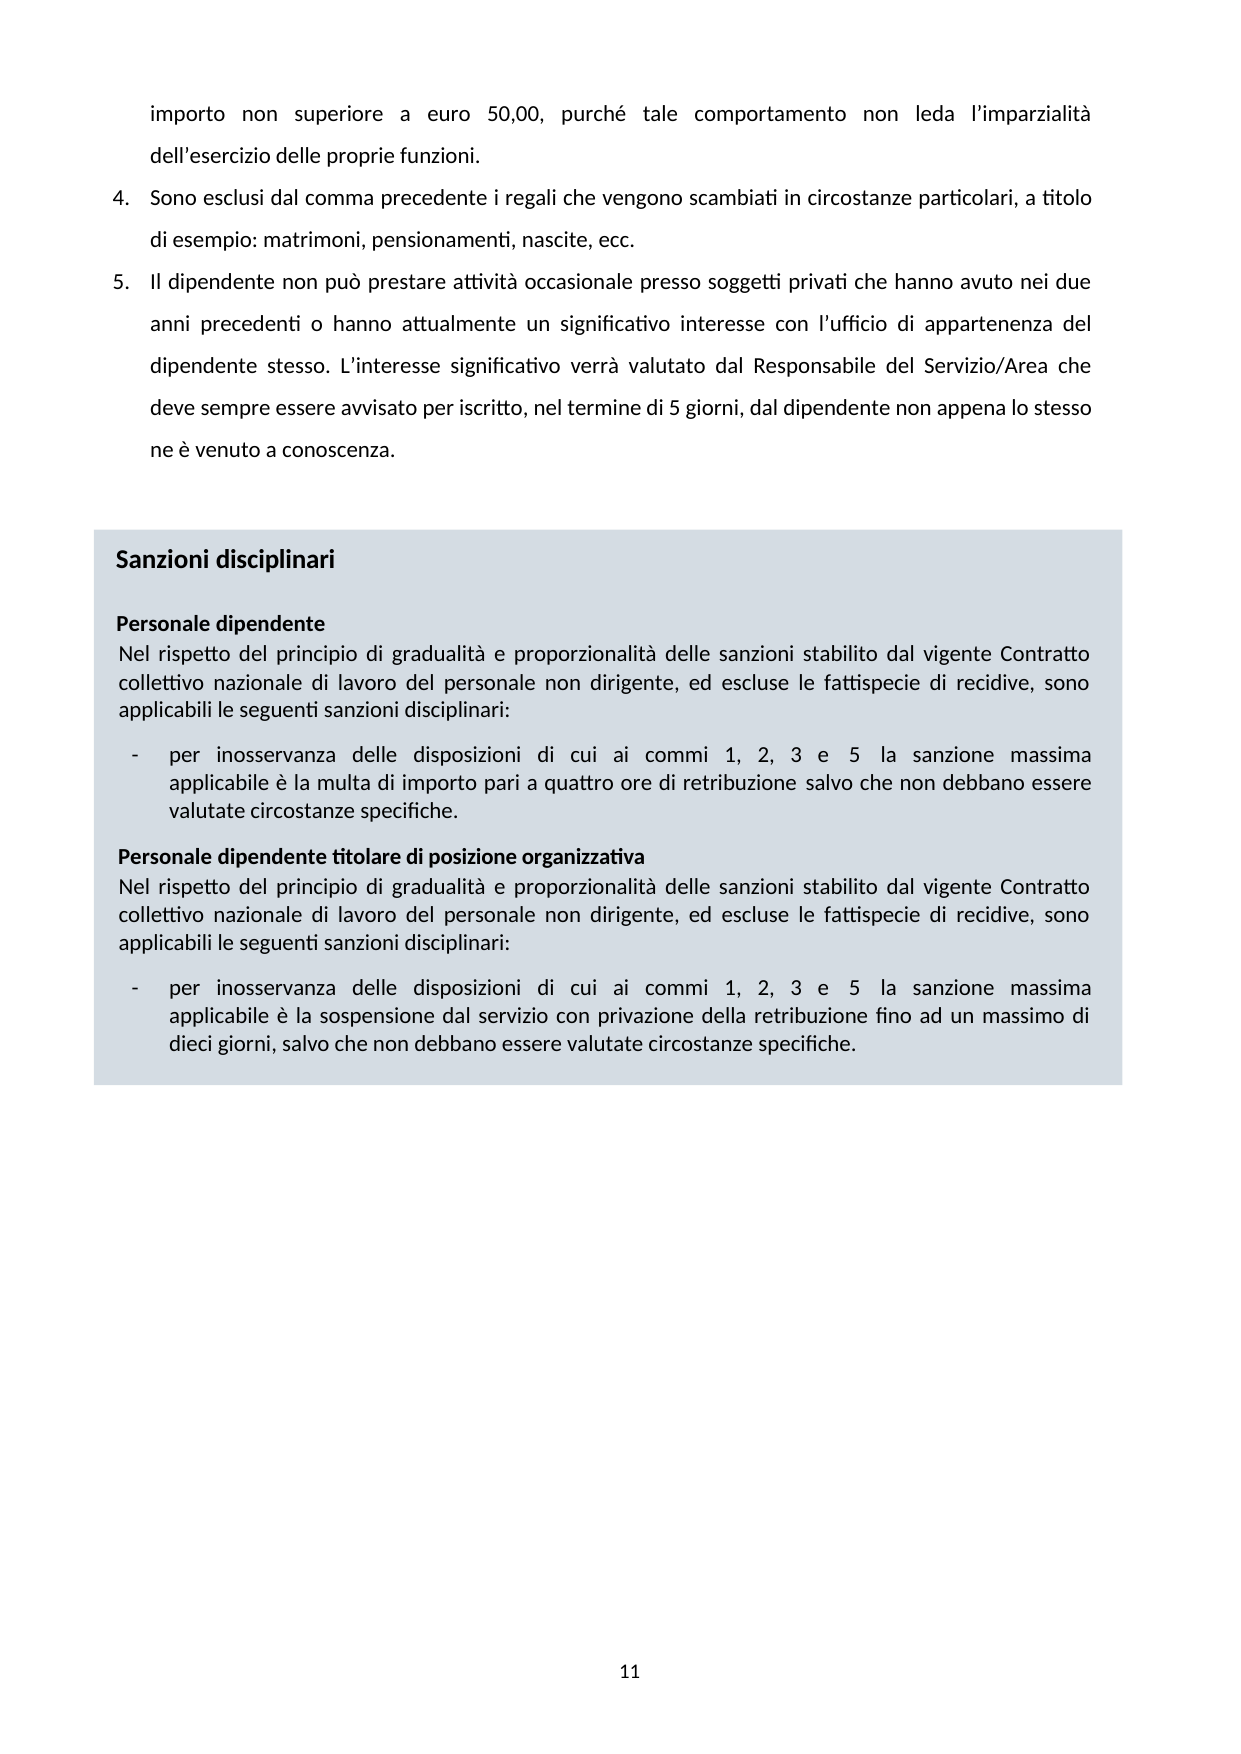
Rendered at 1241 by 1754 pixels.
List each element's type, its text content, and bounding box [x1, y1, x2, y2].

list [112, 99, 1093, 169]
list Il dipendente non può prestare attività occasionale presso soggetti privati che hanno avuto nei due anni precedenti o hanno attualmente un significativo interesse con l’ufficio di appartenenza del dipendente stesso. L’interesse significativo verrà valutato dal Responsabile del Servizio/Area che deve sempre essere avvisato per iscritto, nel termine di 5 giorni, dal dipendente non appena lo stesso ne è venuto a conoscenza. [112, 267, 1093, 463]
list Sono esclusi dal comma precedente i regali che vengono scambiati in circostanze particolari, a titolo di esempio: matrimoni, pensionamenti, nascite, ecc. [112, 183, 1093, 253]
